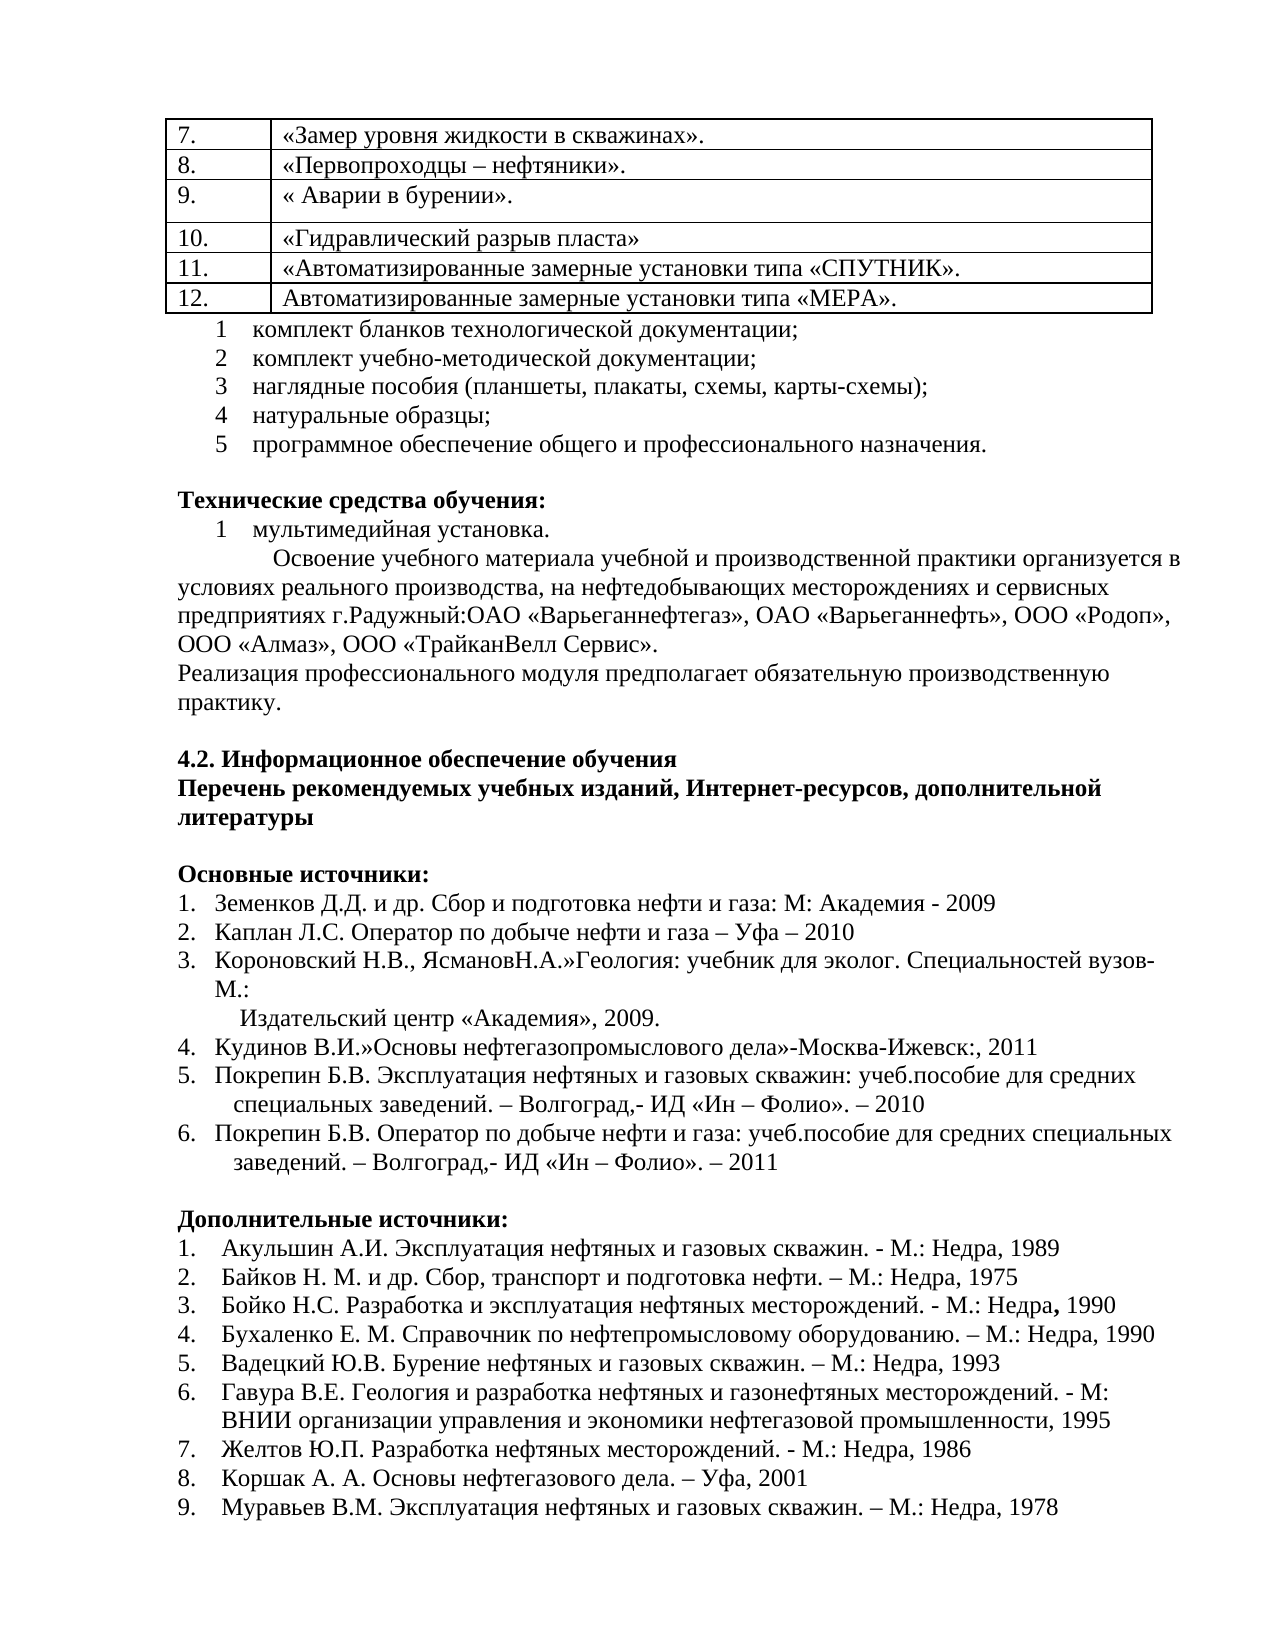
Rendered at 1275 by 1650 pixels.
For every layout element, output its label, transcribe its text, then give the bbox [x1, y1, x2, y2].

table_cell «Автоматизированные замерные установки типа «СПУТНИК». [272, 253, 1151, 282]
text 1. Акульшин А.И. Эксплуатация нефтяных и газовых скважин. - М.: Недра, 1989 [177, 1233, 1186, 1262]
table_cell 8. [167, 150, 270, 179]
table_cell Автоматизированные замерные установки типа «МЕРА». [272, 284, 1151, 312]
text 6. Гавура В.Е. Геология и разработка нефтяных и газонефтяных месторождений. - М: ВНИИ организации управления и экономики нефтегазовой промышленности, 1995 [177, 1377, 1186, 1434]
table_cell 10. [167, 223, 270, 252]
table_cell «Гидравлический разрыв пласта» [272, 223, 1151, 252]
list программное обеспечение общего и профессионального назначения. [215, 429, 1186, 458]
list Покрепин Б.В. Оператор по добыче нефти и газа: учеб.пособие для средних специальных [177, 1118, 1186, 1147]
list наглядные пособия (планшеты, плакаты, схемы, карты-схемы); [215, 371, 1186, 400]
list Земенков Д.Д. и др. Сбор и подготовка нефти и газа: М: Академия - 2009 [177, 888, 1186, 917]
text Основные источники: [177, 859, 1186, 888]
list Покрепин Б.В. Эксплуатация нефтяных и газовых скважин: учеб.пособие для средних [177, 1061, 1186, 1089]
list натуральные образцы; [215, 400, 1186, 429]
text 8. Коршак А. А. Основы нефтегазового дела. – Уфа, 2001 [177, 1463, 1186, 1492]
table_cell «Замер уровня жидкости в скважинах». [272, 120, 1151, 148]
table_cell «Первопроходцы – нефтяники». [272, 150, 1151, 179]
text 3. Бойко Н.С. Разработка и эксплуатация нефтяных месторождений. - М.: Недра, 1990 [177, 1291, 1186, 1319]
table_cell « Аварии в бурении». [272, 180, 1151, 221]
text 4. Бухаленко Е. М. Справочник по нефтепромысловому оборудованию. – М.: Недра, 1990 [177, 1319, 1186, 1348]
table_cell 11. [167, 253, 270, 282]
list комплект бланков технологической документации; [215, 314, 1186, 343]
table_cell 9. [167, 180, 270, 221]
text 9. Муравьев В.М. Эксплуатация нефтяных и газовых скважин. – М.: Недра, 1978 [177, 1492, 1186, 1521]
list Каплан Л.С. Оператор по добыче нефти и газа – Уфа – 2010 [177, 917, 1186, 946]
text заведений. – Волгоград,- ИД «Ин – Фолио». – 2011 [214, 1147, 1186, 1176]
text Издательский центр «Академия», 2009. [214, 1003, 1186, 1032]
list Кудинов В.И.»Основы нефтегазопромыслового дела»-Москва-Ижевск:, 2011 [177, 1032, 1186, 1061]
table_cell 7. [167, 120, 270, 148]
text Реализация профессионального модуля предполагает обязательную производственную практику. [177, 658, 1186, 716]
text 7. Желтов Ю.П. Разработка нефтяных месторождений. - М.: Недра, 1986 [177, 1434, 1186, 1463]
text Дополнительные источники: [177, 1204, 1186, 1233]
text Перечень рекомендуемых учебных изданий, Интернет-ресурсов, дополнительной литературы [177, 773, 1186, 831]
list мультимедийная установка. [215, 514, 1186, 543]
list Короновский Н.В., ЯсмановН.А.»Геология: учебник для эколог. Специальностей вузов-М.: [177, 946, 1186, 1003]
list комплект учебно-методической документации; [215, 343, 1186, 371]
text специальных заведений. – Волгоград,- ИД «Ин – Фолио». – 2010 [214, 1089, 1186, 1118]
text 5. Вадецкий Ю.В. Бурение нефтяных и газовых скважин. – М.: Недра, 1993 [177, 1348, 1186, 1377]
text Технические средства обучения: [177, 486, 1186, 514]
text 4.2. Информационное обеспечение обучения [177, 744, 1186, 773]
text Освоение учебного материала учебной и производственной практики организуется в условиях реального производства, на нефтедобывающих месторождениях и сервисных предприятиях г.Радужный:ОАО «Варьеганнефтегаз», ОАО «Варьеганнефть», ООО «Родоп», ООО «Алмаз», ООО «ТрайканВелл Сервис». [177, 543, 1186, 658]
text 2. Байков Н. М. и др. Сбор, транспорт и подготовка нефти. – М.: Недра, 1975 [177, 1262, 1186, 1291]
table_cell 12. [167, 284, 270, 312]
